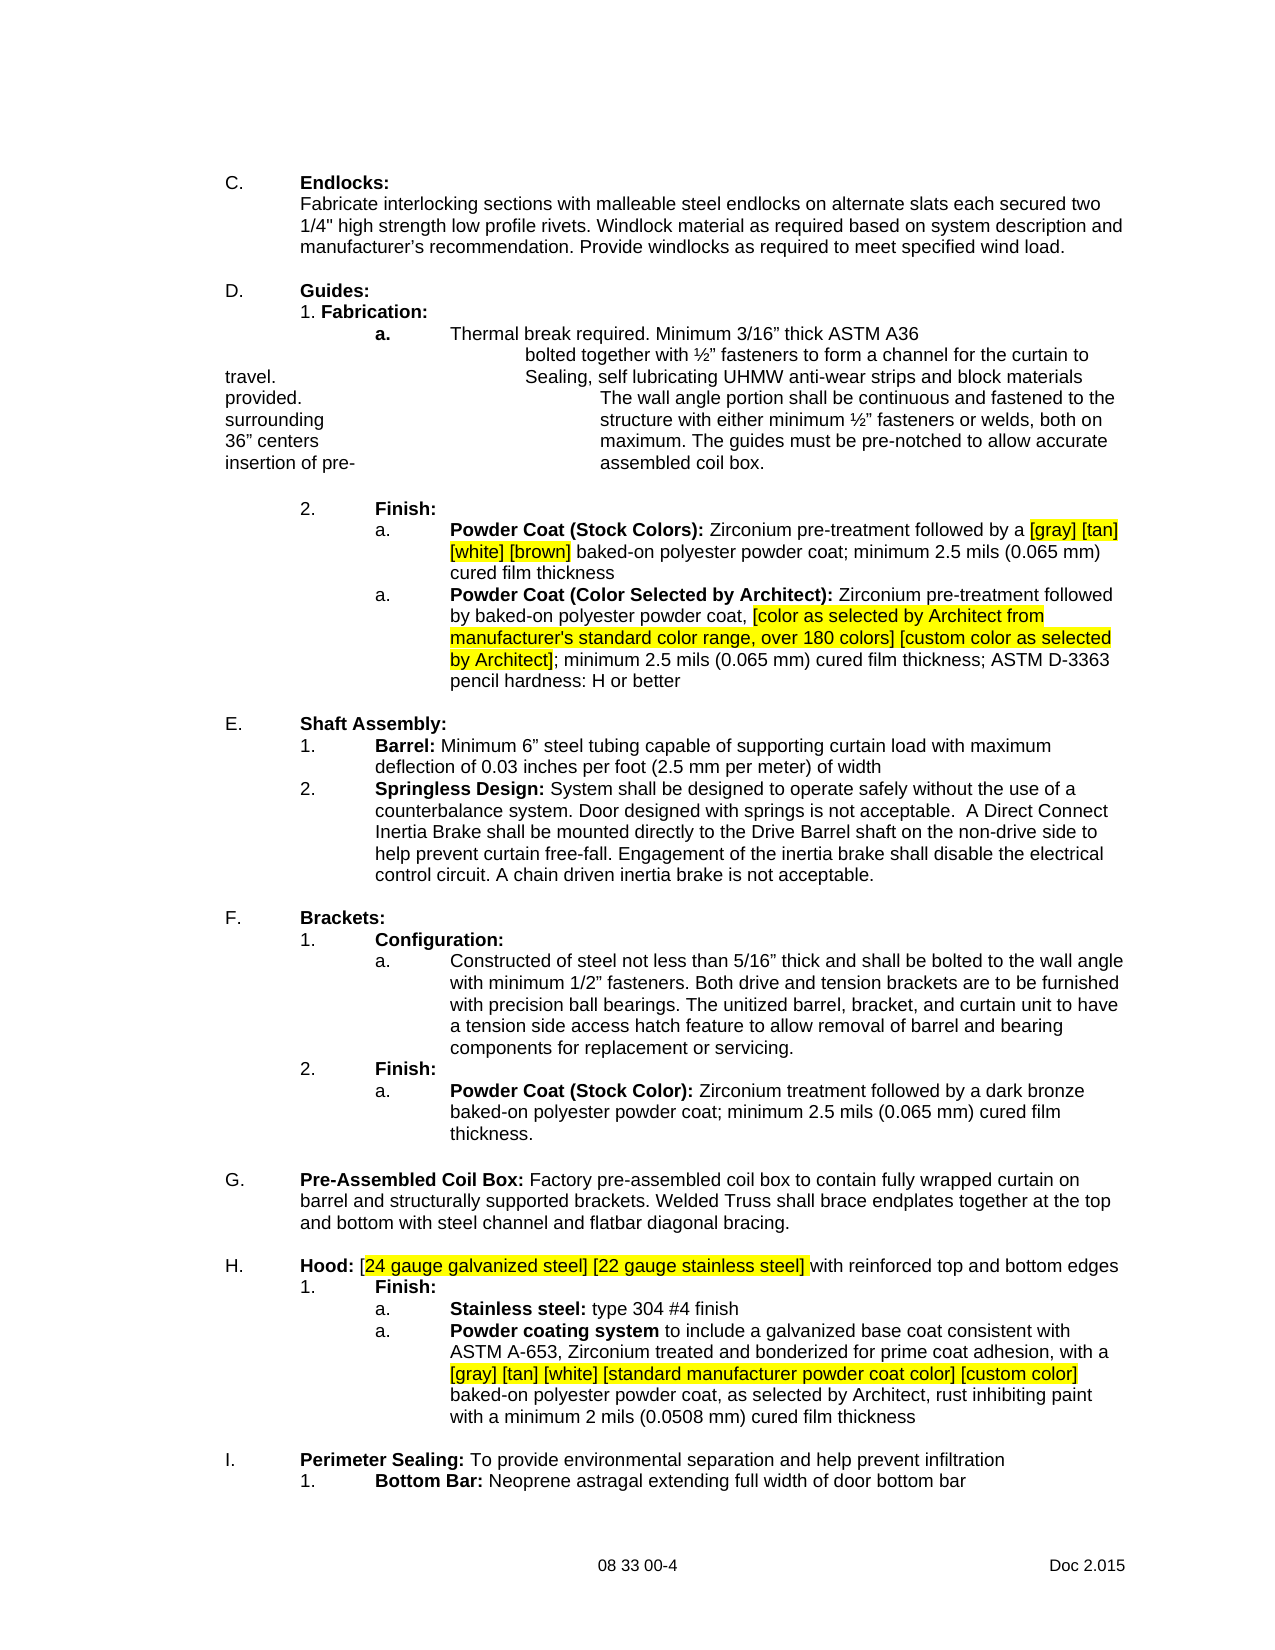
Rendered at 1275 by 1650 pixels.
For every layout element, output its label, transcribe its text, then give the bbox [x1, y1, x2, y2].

text a. Stainless steel: type 304 #4 finish [375, 1298, 1125, 1319]
text D. Guides: [150, 279, 1125, 301]
text a. Powder Coat (Color Selected by Architect): Zirconium pre-treatment followed by baked-on polyester powder coat, [color as selected by Architect from manufacturer's standard color range, over 180 colors] [custom color as selected by Architect]; minimum 2.5 mils (0.065 mm) cured film thickness; ASTM D-3363 pencil hardness: H or better [375, 584, 1125, 692]
text a. Powder Coat (Stock Color): Zirconium treatment followed by a dark bronze baked-on polyester powder coat; minimum 2.5 mils (0.065 mm) cured film thickness. [375, 1080, 1125, 1144]
text 1. Bottom Bar: Neoprene astragal extending full width of door bottom bar [300, 1470, 1125, 1492]
text a. Powder Coat (Stock Colors): Zirconium pre-treatment followed by a [gray] [tan] [white] [brown] baked-on polyester powder coat; minimum 2.5 mils (0.065 mm) cured film thickness [375, 519, 1125, 584]
text a. Powder coating system to include a galvanized base coat consistent with ASTM A-653, Zirconium treated and bonderized for prime coat adhesion, with a [gray] [tan] [white] [standard manufacturer powder coat color] [custom color] baked-on polyester powder coat, as selected by Architect, rust inhibiting paint with a minimum 2 mils (0.0508 mm) cured film thickness [375, 1319, 1125, 1427]
text I. Perimeter Sealing: To provide environmental separation and help prevent infiltration [150, 1449, 1125, 1470]
text 2. Springless Design: System shall be designed to operate safely without the use of a counterbalance system. Door designed with springs is not acceptable. A Direct Connect Inertia Brake shall be mounted directly to the Drive Barrel shaft on the non-drive side to help prevent curtain free-fall. Engagement of the inertia brake shall disable the electrical control circuit. A chain driven inertia brake is not acceptable. [300, 778, 1125, 886]
text H. Hood: [24 gauge galvanized steel] [22 gauge stainless steel] with reinforced top and bottom edges [810, 1255, 1125, 1276]
text 1. Fabrication: [225, 301, 1125, 322]
text E. Shaft Assembly: [150, 713, 1125, 735]
text C. Endlocks: [150, 172, 1125, 193]
text G. Pre-Assembled Coil Box: Factory pre-assembled coil box to contain fully wrapped curtain on barrel and structurally supported brackets. Welded Truss shall brace endplates together at the top and bottom with steel channel and flatbar diagonal bracing. [225, 1168, 1125, 1233]
text a. Thermal break required. Minimum 3/16” thick ASTM A36 bolted together with ½” fasteners to form a channel for the curtain to travel. Sealing, self lubricating UHMW anti-wear strips and block materials provided. The wall angle portion shall be continuous and fastened to the surrounding structure with either minimum ½” fasteners or welds, both on 36” centers maximum. The guides must be pre-notched to allow accurate insertion of pre- assembled coil box. [225, 322, 1125, 473]
text 1. Finish: [225, 1276, 1125, 1298]
text 2. Finish: [225, 497, 1125, 519]
text a. Constructed of steel not less than 5/16” thick and shall be bolted to the wall angle with minimum 1/2” fasteners. Both drive and tension brackets are to be furnished with precision ball bearings. The unitized barrel, bracket, and curtain unit to have a tension side access hatch feature to allow removal of barrel and bearing components for replacement or servicing. [375, 950, 1125, 1058]
text 1. Barrel: Minimum 6” steel tubing capable of supporting curtain load with maximum deflection of 0.03 inches per foot (2.5 mm per meter) of width [300, 735, 1125, 778]
text F. Brackets: [225, 907, 1125, 929]
text 1. Configuration: [225, 929, 1125, 950]
text 2. Finish: [225, 1058, 1125, 1080]
text Fabricate interlocking sections with malleable steel endlocks on alternate slats each secured two 1/4" high strength low profile rivets. Windlock material as required based on system description and manufacturer’s recommendation. Provide windlocks as required to meet specified wind load. [300, 193, 1125, 258]
